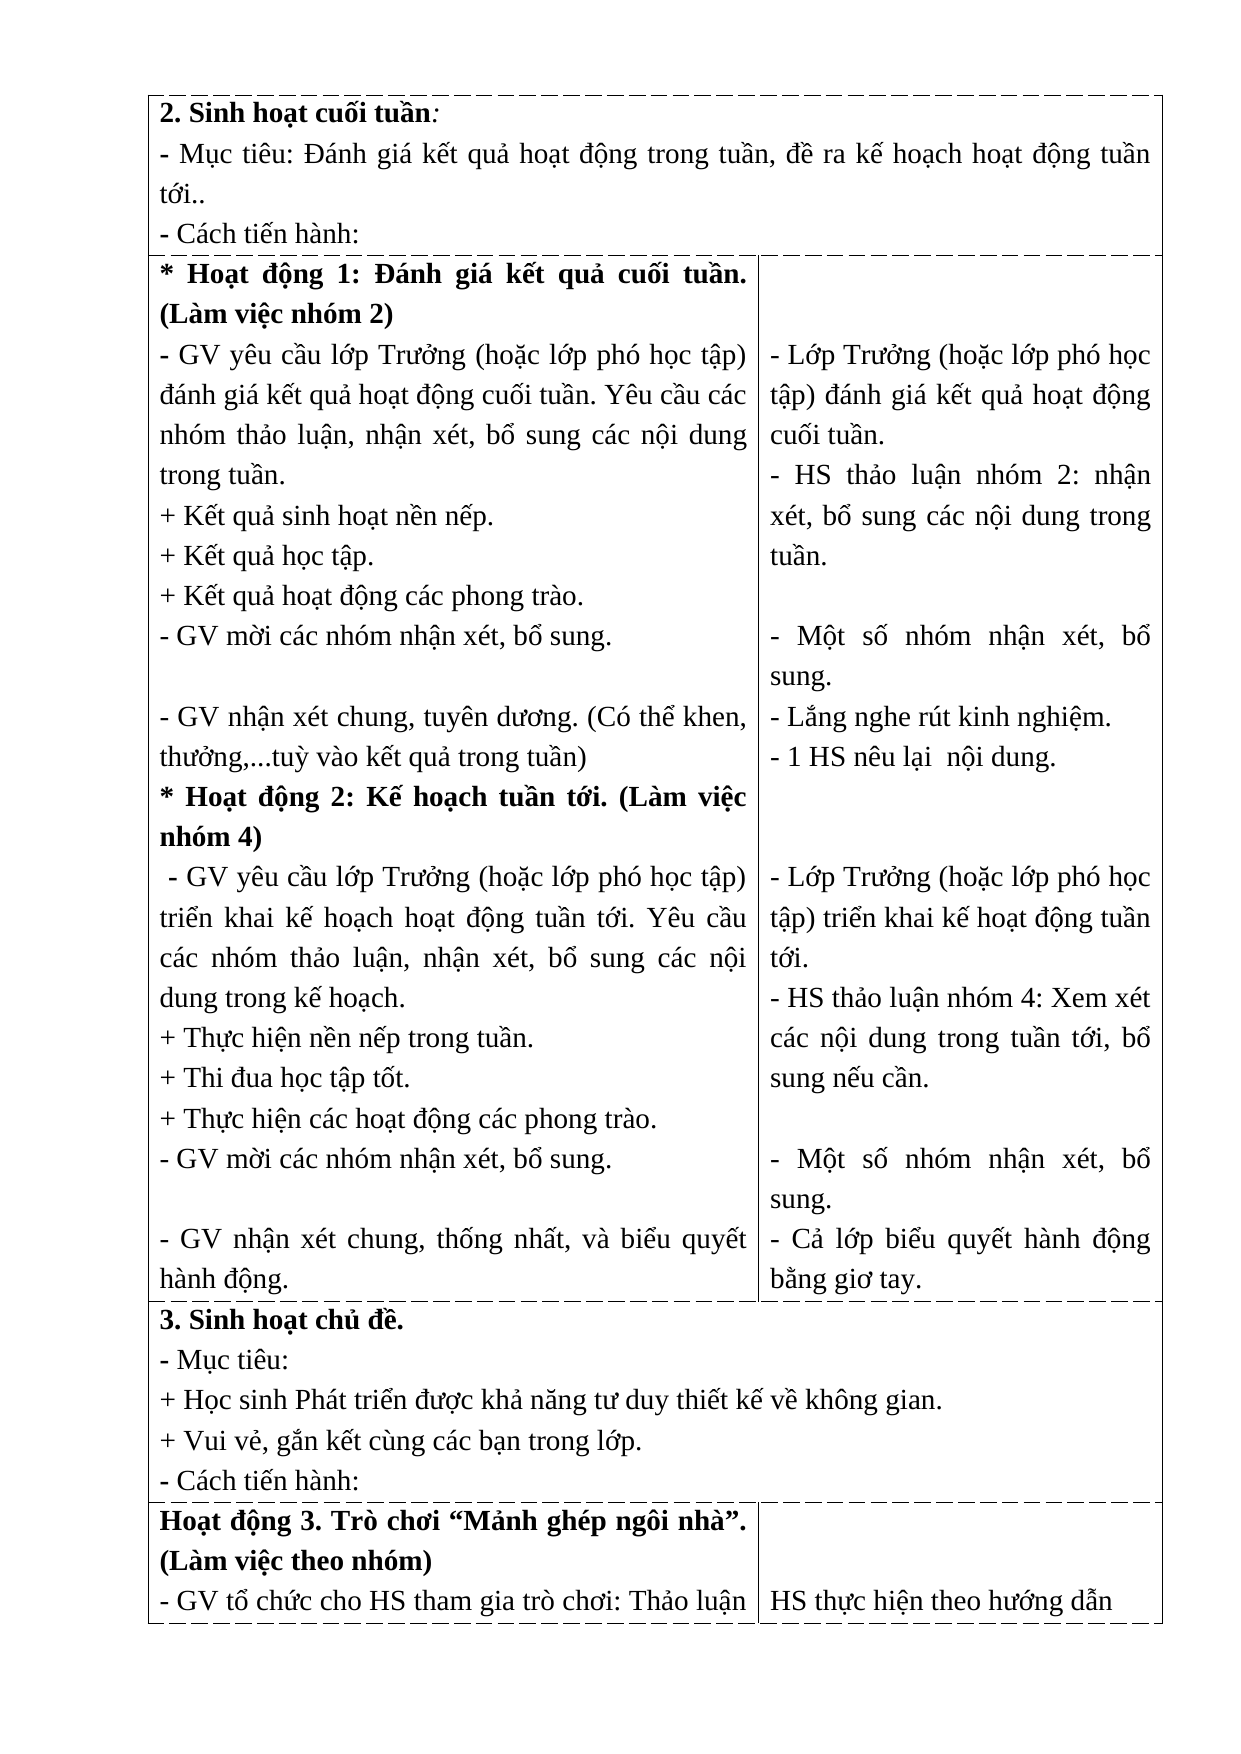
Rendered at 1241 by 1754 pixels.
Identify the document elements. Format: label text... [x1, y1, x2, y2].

table_cell 2. Sinh hoạt cuối tuần: - Mục tiêu: Đánh giá kết quả hoạt động trong tuần, đề ra kế hoạch hoạt động tuần tới.. - Cách tiến hành: [149, 95, 1162, 255]
table_cell * Hoạt động 1: Đánh giá kết quả cuối tuần. (Làm việc nhóm 2) - GV yêu cầu lớp Trưởng (hoặc lớp phó học tập) đánh giá kết quả hoạt động cuối tuần. Yêu cầu các nhóm thảo luận, nhận xét, bổ sung các nội dung trong tuần. + Kết quả sinh hoạt nền nếp. + Kết quả học tập. + Kết quả hoạt động các phong trào. - GV mời các nhóm nhận xét, bổ sung. - GV nhận xét chung, tuyên dương. (Có thể khen, thưởng,...tuỳ vào kết quả trong tuần) * Hoạt động 2: Kế hoạch tuần tới. (Làm việc nhóm 4) - GV yêu cầu lớp Trưởng (hoặc lớp phó học tập) triển khai kế hoạch hoạt động tuần tới. Yêu cầu các nhóm thảo luận, nhận xét, bổ sung các nội dung trong kế hoạch. + Thực hiện nền nếp trong tuần. + Thi đua học tập tốt. + Thực hiện các hoạt động các phong trào. - GV mời các nhóm nhận xét, bổ sung. - GV nhận xét chung, thống nhất, và biểu quyết hành động. [149, 255, 758, 1301]
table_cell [759, 1502, 1162, 1623]
table_cell - Lớp Trưởng (hoặc lớp phó học tập) đánh giá kết quả hoạt động cuối tuần. - HS thảo luận nhóm 2: nhận xét, bổ sung các nội dung trong tuần. - Một số nhóm nhận xét, bổ sung. - Lắng nghe rút kinh nghiệm. - 1 HS nêu lại nội dung. - Lớp Trưởng (hoặc lớp phó học tập) triển khai kế hoạt động tuần tới. - HS thảo luận nhóm 4: Xem xét các nội dung trong tuần tới, bổ sung nếu cần. - Một số nhóm nhận xét, bổ sung. - Cả lớp biểu quyết hành động bằng giơ tay. [759, 255, 1162, 1301]
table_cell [149, 1502, 758, 1623]
table_cell 3. Sinh hoạt chủ đề. - Mục tiêu: + Học sinh Phát triển được khả năng tư duy thiết kế về không gian. + Vui vẻ, gắn kết cùng các bạn trong lớp. - Cách tiến hành: [149, 1301, 1162, 1502]
